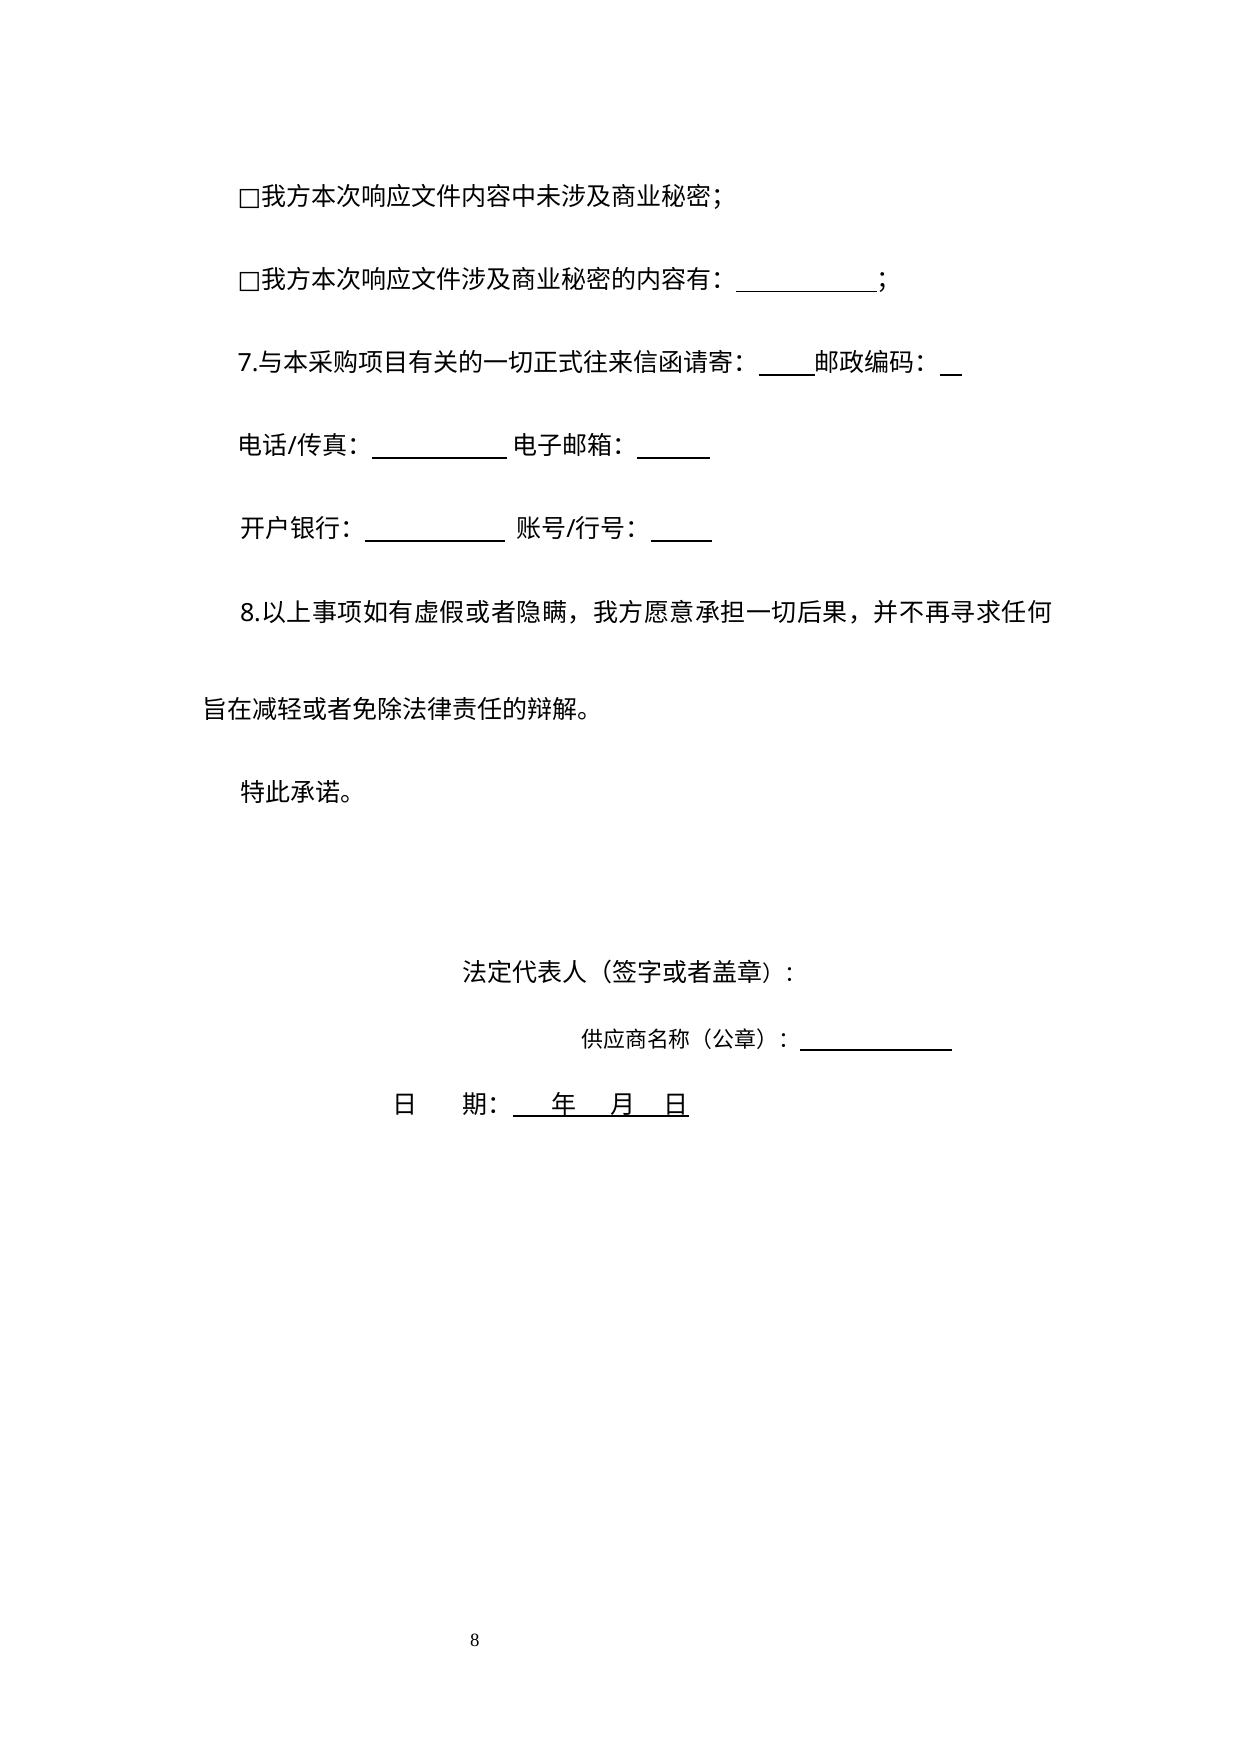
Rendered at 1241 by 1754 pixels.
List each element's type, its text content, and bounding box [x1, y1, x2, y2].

text 电话/传真： 电子邮箱： [187, 411, 1053, 476]
list 8.以上事项如有虚假或者隐瞒，我方愿意承担一切后果，并不再寻求任何旨在减轻或者免除法律责任的辩解。 [202, 578, 1053, 740]
text 日 期： 年 月 日 [187, 1070, 1053, 1135]
text 供应商名称（公章）： [187, 1021, 1053, 1054]
text □我方本次响应文件内容中未涉及商业秘密； [187, 162, 1053, 227]
text 7.与本采购项目有关的一切正式往来信函请寄： 邮政编码： [187, 328, 1053, 393]
list 特此承诺。 [202, 758, 1053, 823]
text 法定代表人（签字或者盖章）： [187, 938, 1053, 1003]
text □我方本次响应文件涉及商业秘密的内容有： ； [187, 245, 1053, 310]
list 开户银行： 账号/行号： [202, 494, 1053, 559]
